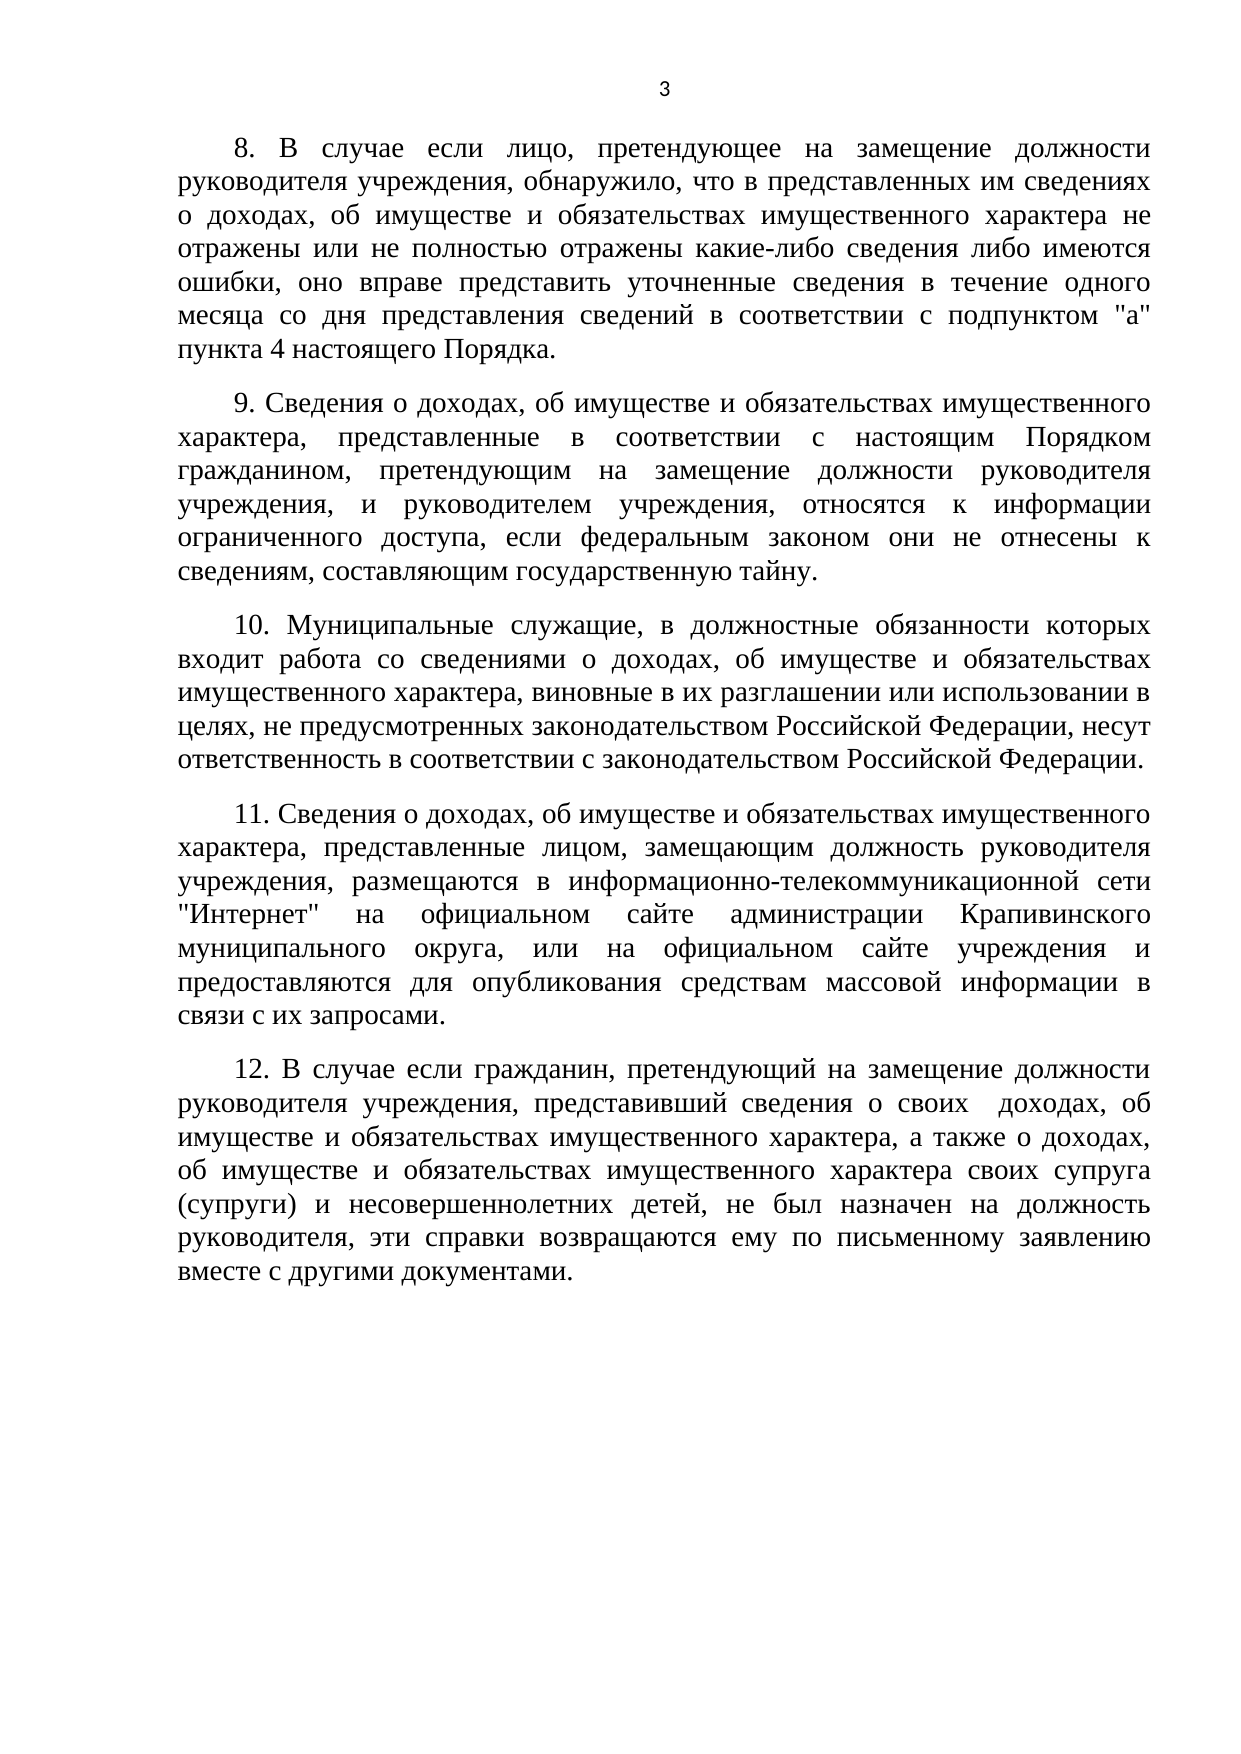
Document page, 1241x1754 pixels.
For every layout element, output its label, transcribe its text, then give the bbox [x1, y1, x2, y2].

text 8. В случае если лицо, претендующее на замещение должности руководителя учреждения, обнаружило, что в представленных им сведениях о доходах, об имуществе и обязательствах имущественного характера не отражены или не полностью отражены какие-либо сведения либо имеются ошибки, оно вправе представить уточненные сведения в течение одного месяца со дня представления сведений в соответствии с подпунктом "а" пункта 4 настоящего Порядка. [177, 130, 1152, 364]
text 12. В случае если гражданин, претендующий на замещение должности руководителя учреждения, представивший сведения о своих доходах, об имуществе и обязательствах имущественного характера, а также о доходах, об имуществе и обязательствах имущественного характера своих супруга (супруги) и несовершеннолетних детей, не был назначен на должность руководителя, эти справки возвращаются ему по письменному заявлению вместе с другими документами. [177, 1052, 1152, 1286]
text 9. Сведения о доходах, об имуществе и обязательствах имущественного характера, представленные в соответствии с настоящим Порядком гражданином, претендующим на замещение должности руководителя учреждения, и руководителем учреждения, относятся к информации ограниченного доступа, если федеральным законом они не отнесены к сведениям, составляющим государственную тайну. [177, 385, 1152, 587]
text 10. Муниципальные служащие, в должностные обязанности которых входит работа со сведениями о доходах, об имуществе и обязательствах имущественного характера, виновные в их разглашении или использовании в целях, не предусмотренных законодательством Российской Федерации, несут ответственность в соответствии с законодательством Российской Федерации. [177, 607, 1152, 775]
text 11. Сведения о доходах, об имуществе и обязательствах имущественного характера, представленные лицом, замещающим должность руководителя учреждения, размещаются в информационно-телекоммуникационной сети "Интернет" на официальном сайте администрации Крапивинского муниципального округа, или на официальном сайте учреждения и предоставляются для опубликования средствам массовой информации в связи с их запросами. [177, 796, 1152, 1031]
